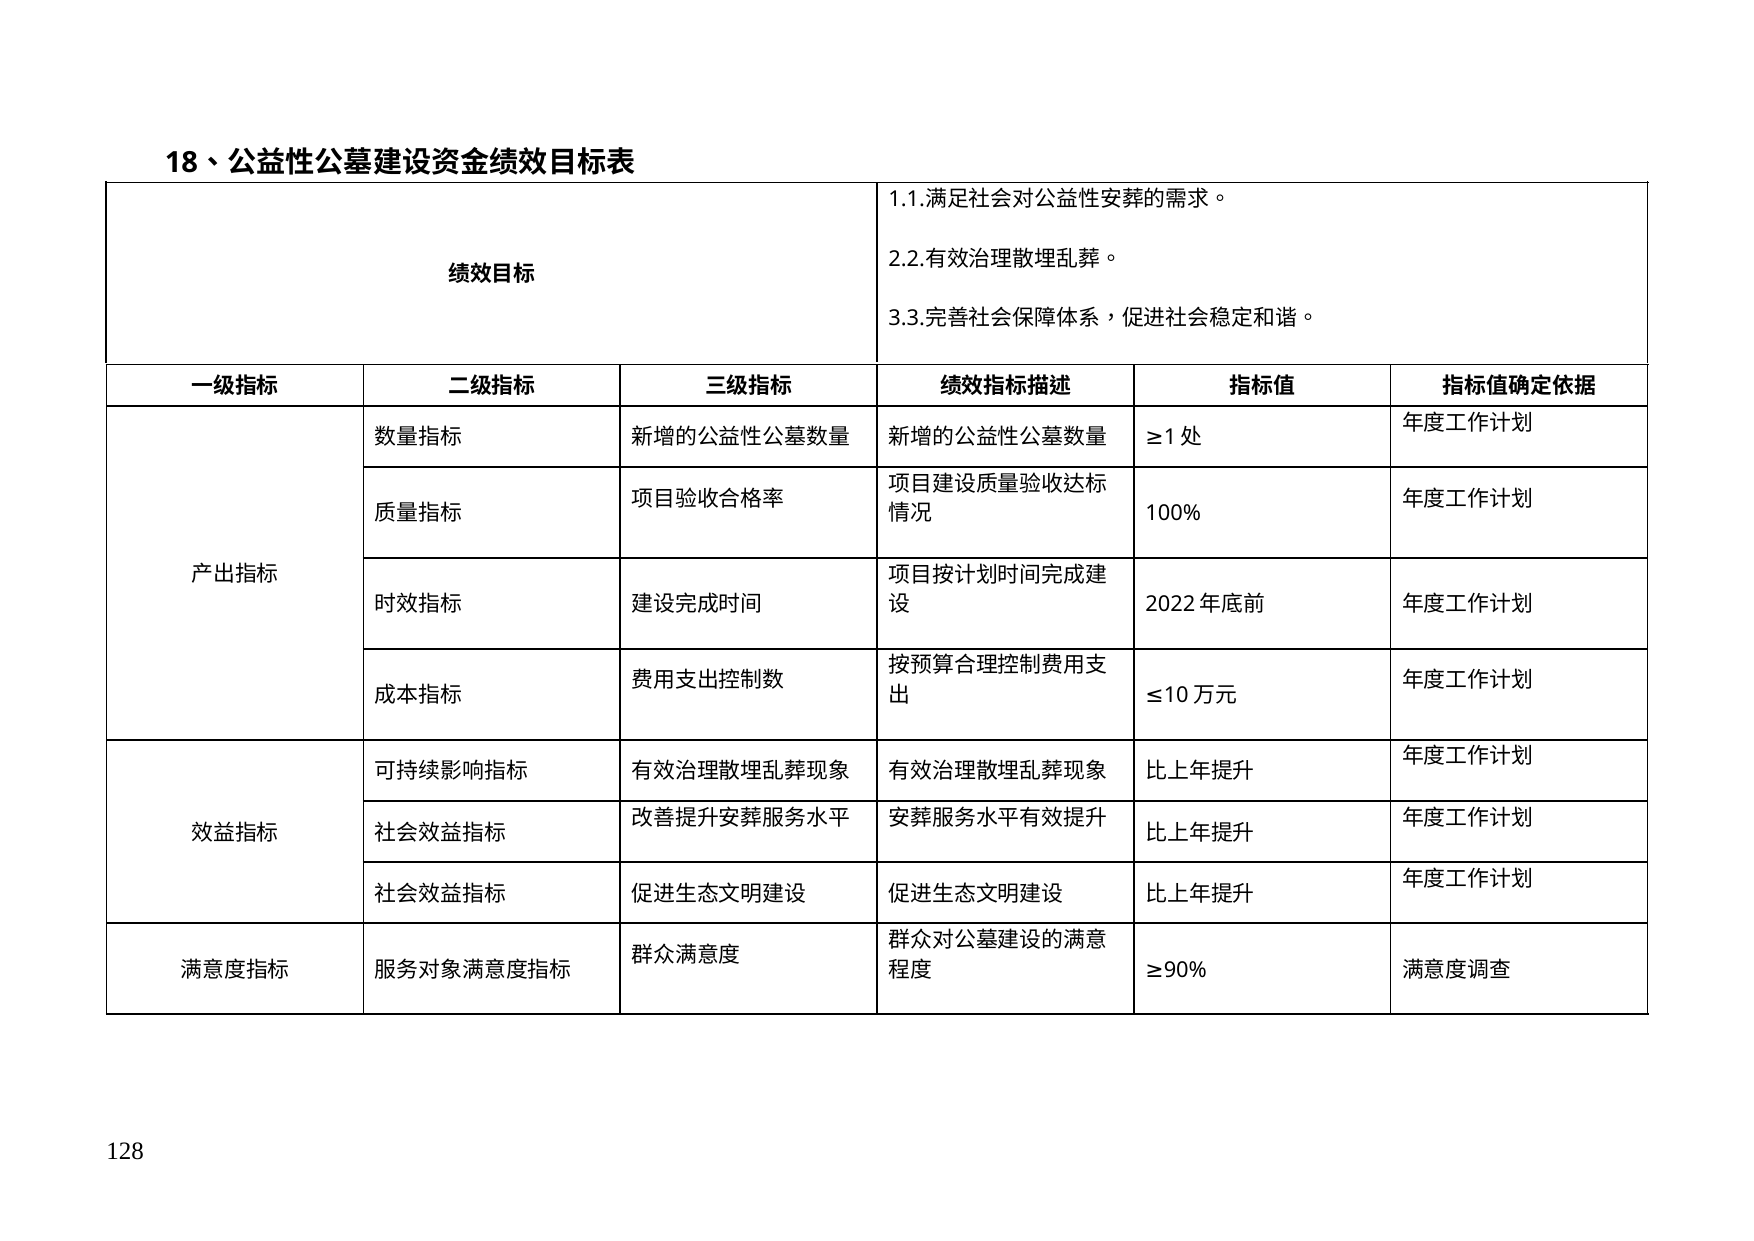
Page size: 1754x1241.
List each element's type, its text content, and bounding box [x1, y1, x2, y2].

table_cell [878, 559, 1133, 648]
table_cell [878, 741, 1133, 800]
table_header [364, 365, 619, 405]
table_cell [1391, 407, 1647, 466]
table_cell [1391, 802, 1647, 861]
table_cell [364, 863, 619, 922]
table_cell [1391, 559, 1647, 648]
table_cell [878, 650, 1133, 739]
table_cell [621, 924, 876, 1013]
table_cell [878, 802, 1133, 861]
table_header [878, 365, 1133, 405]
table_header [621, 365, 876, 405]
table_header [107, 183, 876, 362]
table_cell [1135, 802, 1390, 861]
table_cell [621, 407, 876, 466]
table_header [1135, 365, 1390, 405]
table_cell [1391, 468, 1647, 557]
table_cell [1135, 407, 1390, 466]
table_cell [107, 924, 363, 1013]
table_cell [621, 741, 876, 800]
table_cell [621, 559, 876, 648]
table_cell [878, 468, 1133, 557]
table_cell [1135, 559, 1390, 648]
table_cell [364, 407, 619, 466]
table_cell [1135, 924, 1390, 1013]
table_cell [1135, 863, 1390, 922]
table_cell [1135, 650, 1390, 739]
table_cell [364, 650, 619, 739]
text 18、公益性公墓建设资金绩效目标表 [106, 142, 1648, 181]
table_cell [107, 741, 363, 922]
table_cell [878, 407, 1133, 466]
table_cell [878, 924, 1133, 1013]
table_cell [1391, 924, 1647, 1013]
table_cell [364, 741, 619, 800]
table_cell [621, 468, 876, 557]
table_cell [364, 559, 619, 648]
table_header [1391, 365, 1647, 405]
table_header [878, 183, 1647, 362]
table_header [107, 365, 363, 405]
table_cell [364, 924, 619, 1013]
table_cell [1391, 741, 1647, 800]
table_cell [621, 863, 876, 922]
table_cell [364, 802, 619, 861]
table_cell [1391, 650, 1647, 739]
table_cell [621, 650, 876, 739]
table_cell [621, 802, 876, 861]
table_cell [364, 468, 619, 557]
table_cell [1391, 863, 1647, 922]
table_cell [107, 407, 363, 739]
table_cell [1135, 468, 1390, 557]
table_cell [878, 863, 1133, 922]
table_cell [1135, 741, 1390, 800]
